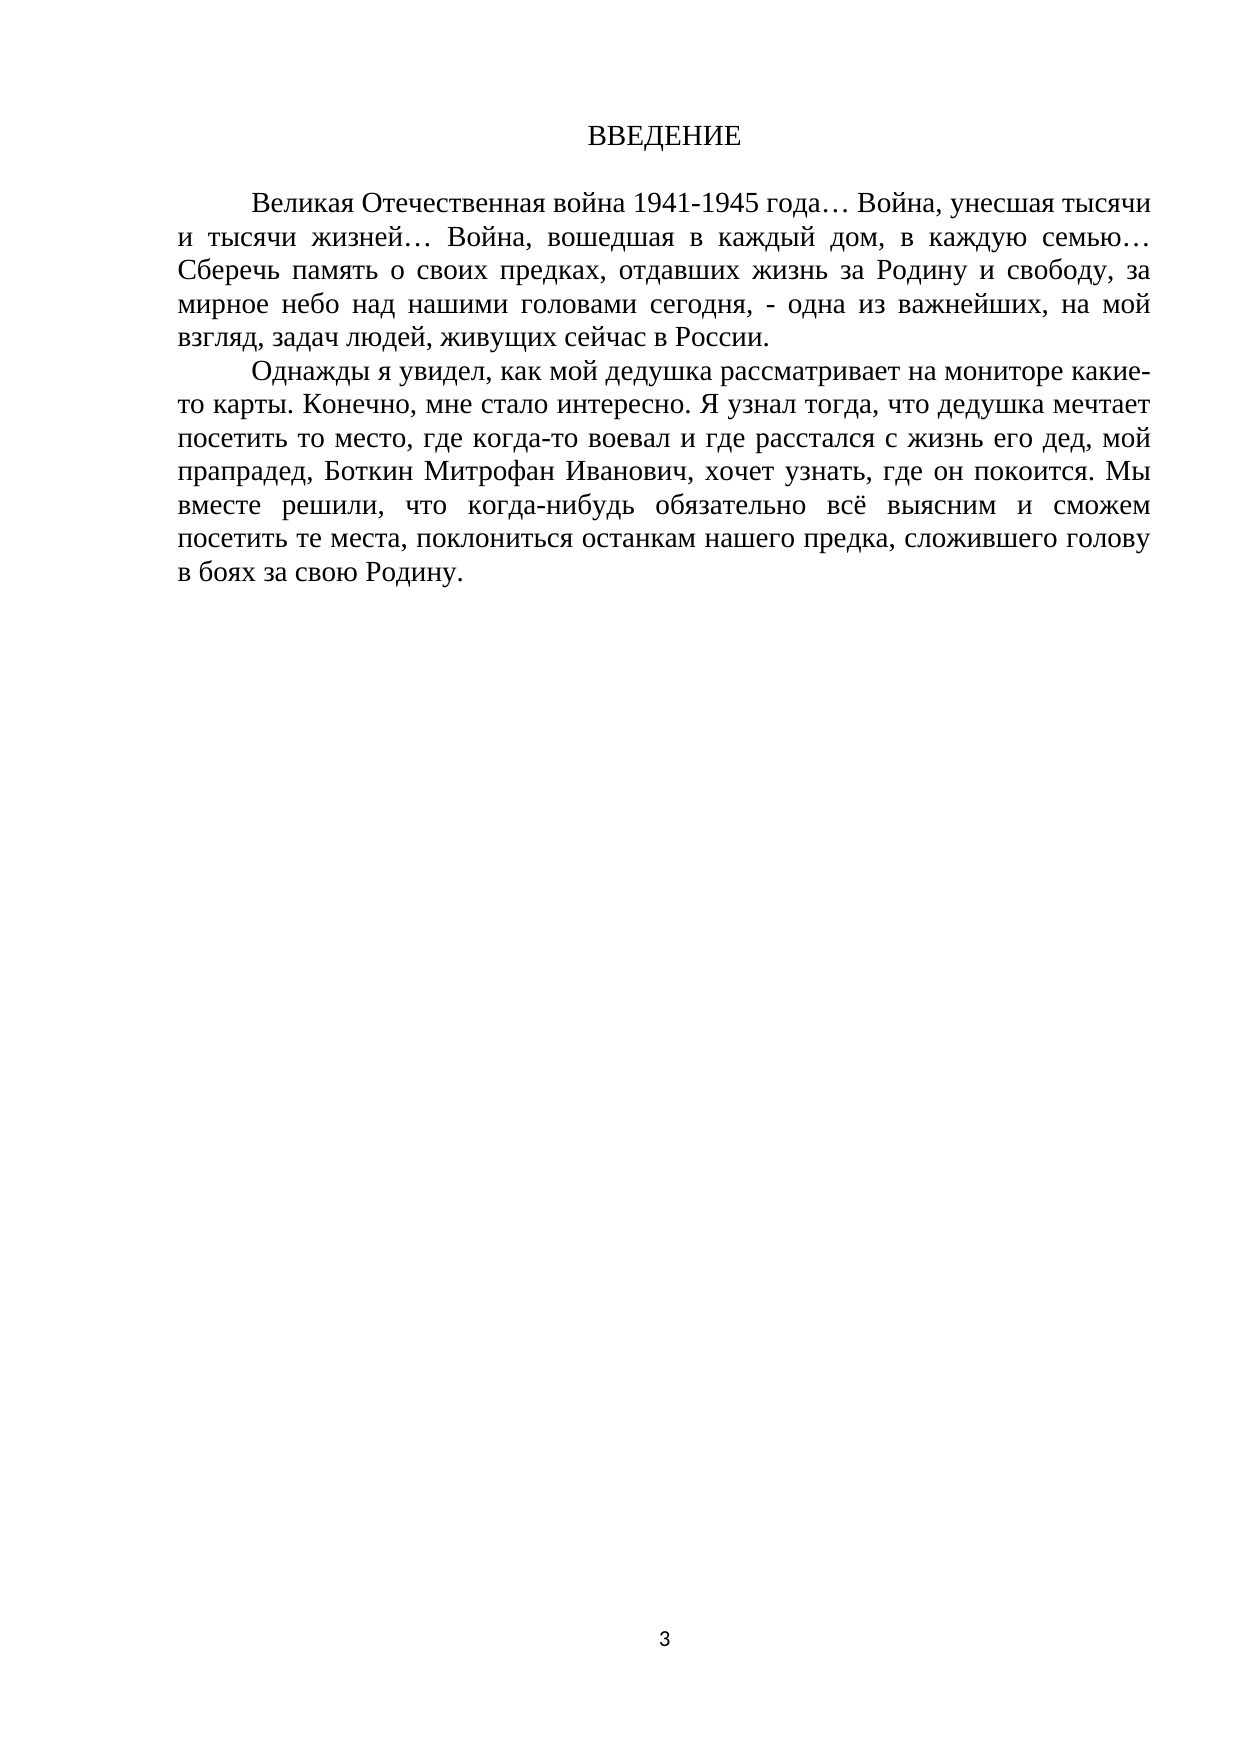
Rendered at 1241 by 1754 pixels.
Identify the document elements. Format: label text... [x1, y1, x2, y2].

text Однажды я увидел, как мой дедушка рассматривает на мониторе какие-то карты. Конечно, мне стало интересно. Я узнал тогда, что дедушка мечтает посетить то место, где когда-то воевал и где расстался с жизнь его дед, мой прапрадед, Боткин Митрофан Иванович, хочет узнать, где он покоится. Мы вместе решили, что когда-нибудь обязательно всё выясним и сможем посетить те места, поклониться останкам нашего предка, сложившего голову в боях за свою Родину. [177, 353, 1152, 588]
text ВВЕДЕНИЕ [177, 118, 1152, 152]
text Великая Отечественная война 1941-1945 года… Война, унесшая тысячи и тысячи жизней… Война, вошедшая в каждый дом, в каждую семью… Сберечь память о своих предках, отдавших жизнь за Родину и свободу, за мирное небо над нашими головами сегодня, - одна из важнейших, на мой взгляд, задач людей, живущих сейчас в России. [177, 185, 1152, 353]
